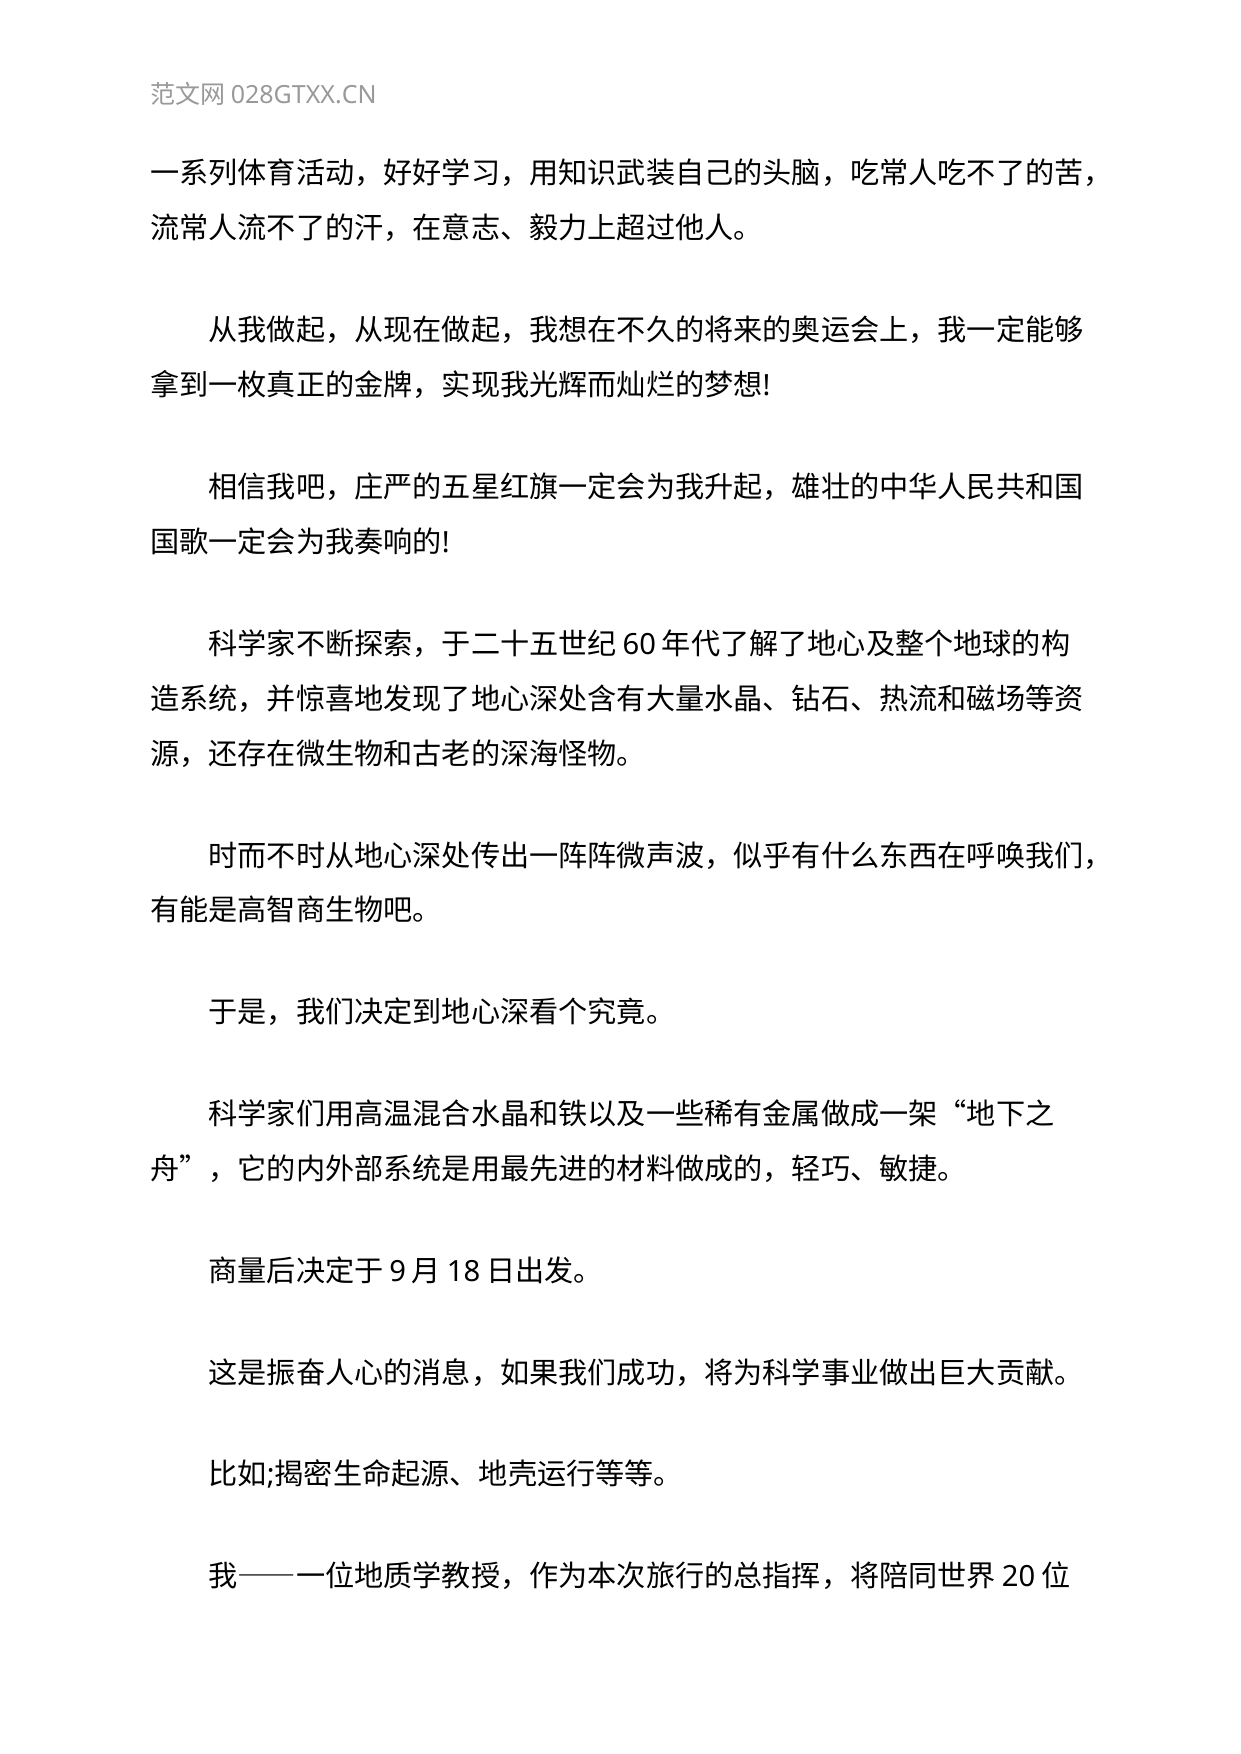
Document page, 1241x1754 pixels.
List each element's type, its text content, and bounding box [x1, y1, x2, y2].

text 于是，我们决定到地心深看个究竟。 [150, 989, 1090, 1031]
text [150, 150, 1090, 247]
text 相信我吧，庄严的五星红旗一定会为我升起，雄壮的中华人民共和国国歌一定会为我奏响的! [150, 463, 1090, 561]
text 时而不时从地心深处传出一阵阵微声波，似乎有什么东西在呼唤我们，有能是高智商生物吧。 [150, 832, 1090, 929]
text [150, 1553, 1090, 1595]
text 从我做起，从现在做起，我想在不久的将来的奥运会上，我一定能够拿到一枚真正的金牌，实现我光辉而灿烂的梦想! [150, 307, 1090, 404]
text 科学家们用高温混合水晶和铁以及一些稀有金属做成一架“地下之舟”，它的内外部系统是用最先进的材料做成的，轻巧、敏捷。 [150, 1091, 1090, 1188]
text 商量后决定于9月18日出发。 [150, 1247, 1090, 1289]
text 比如;揭密生命起源、地壳运行等等。 [150, 1451, 1090, 1493]
text 这是振奋人心的消息，如果我们成功，将为科学事业做出巨大贡献。 [150, 1349, 1090, 1391]
text 科学家不断探索，于二十五世纪60年代了解了地心及整个地球的构造系统，并惊喜地发现了地心深处含有大量水晶、钻石、热流和磁场等资源，还存在微生物和古老的深海怪物。 [150, 620, 1090, 773]
